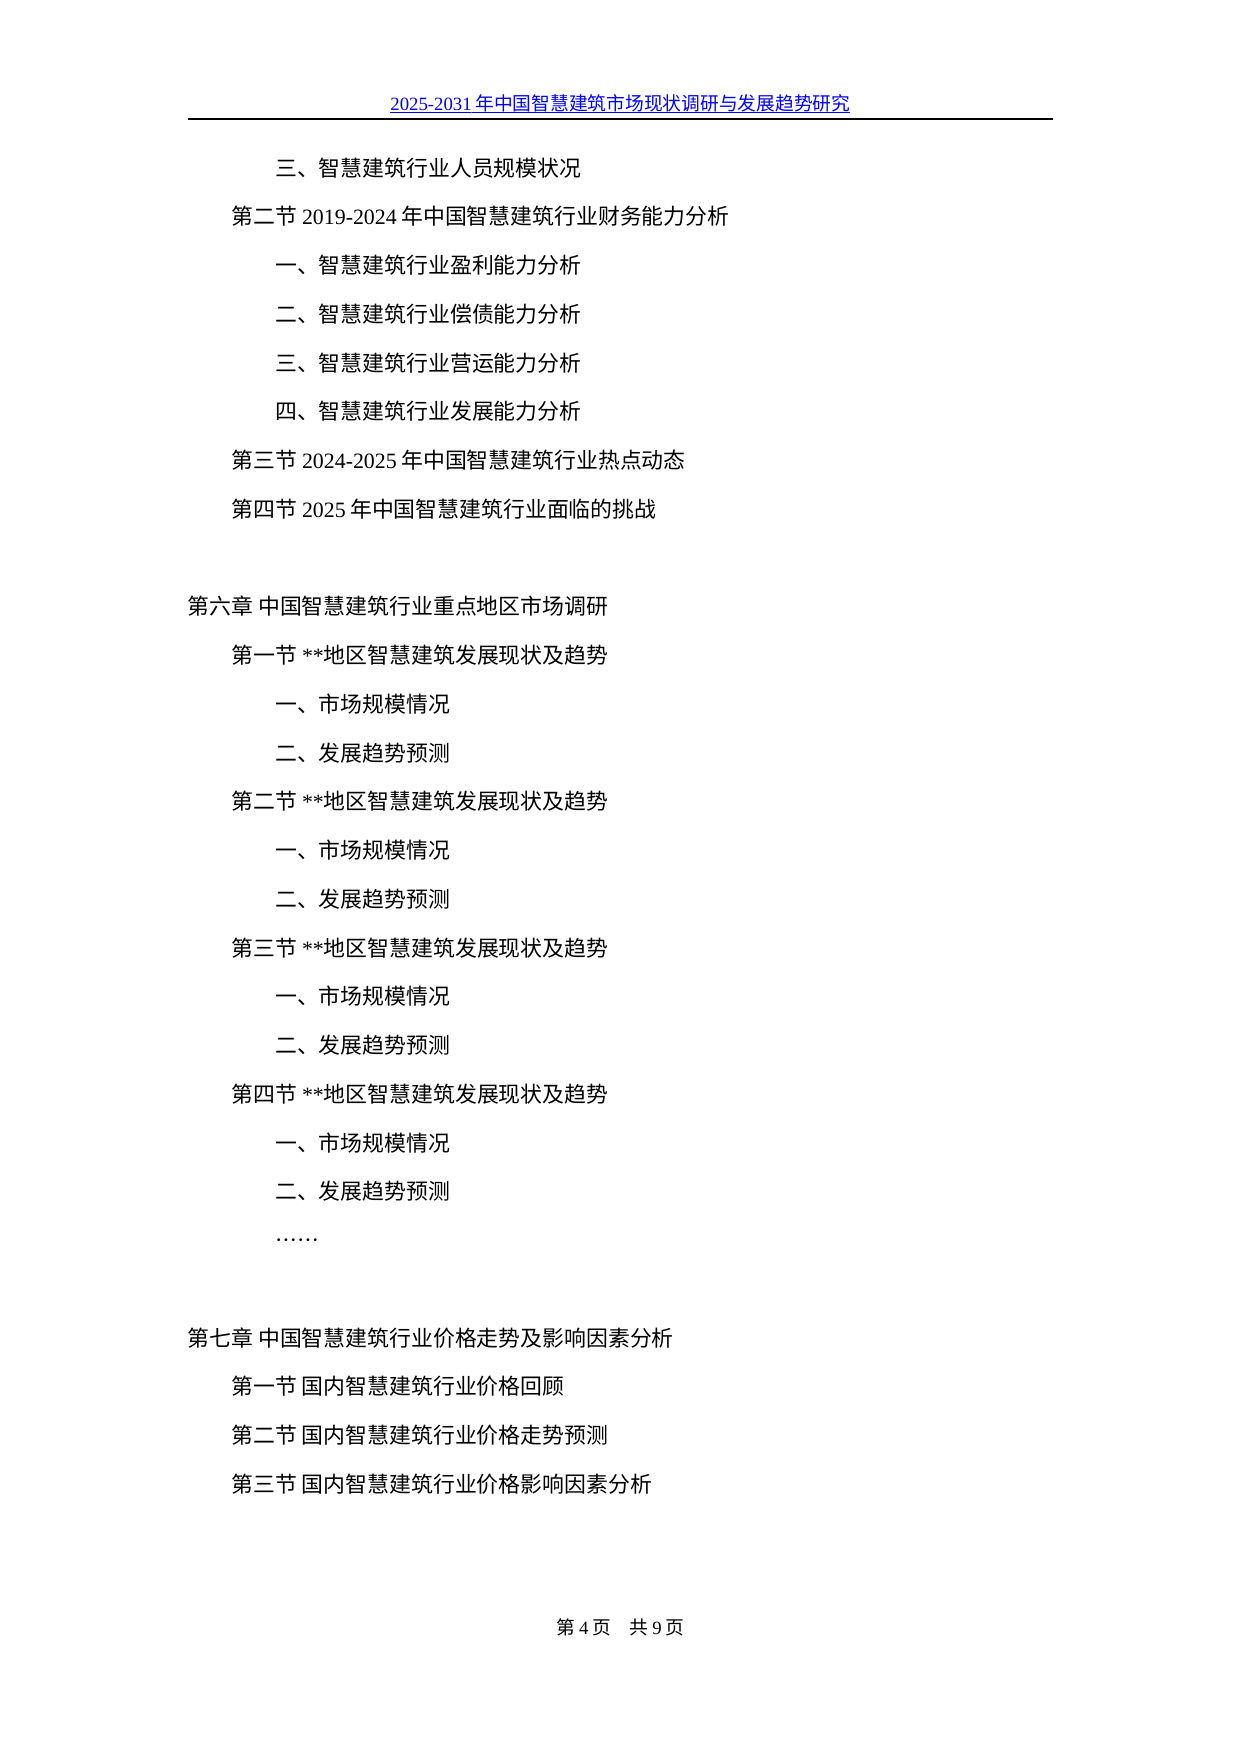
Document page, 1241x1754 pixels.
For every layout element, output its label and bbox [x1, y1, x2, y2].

text [187, 150, 1053, 1499]
